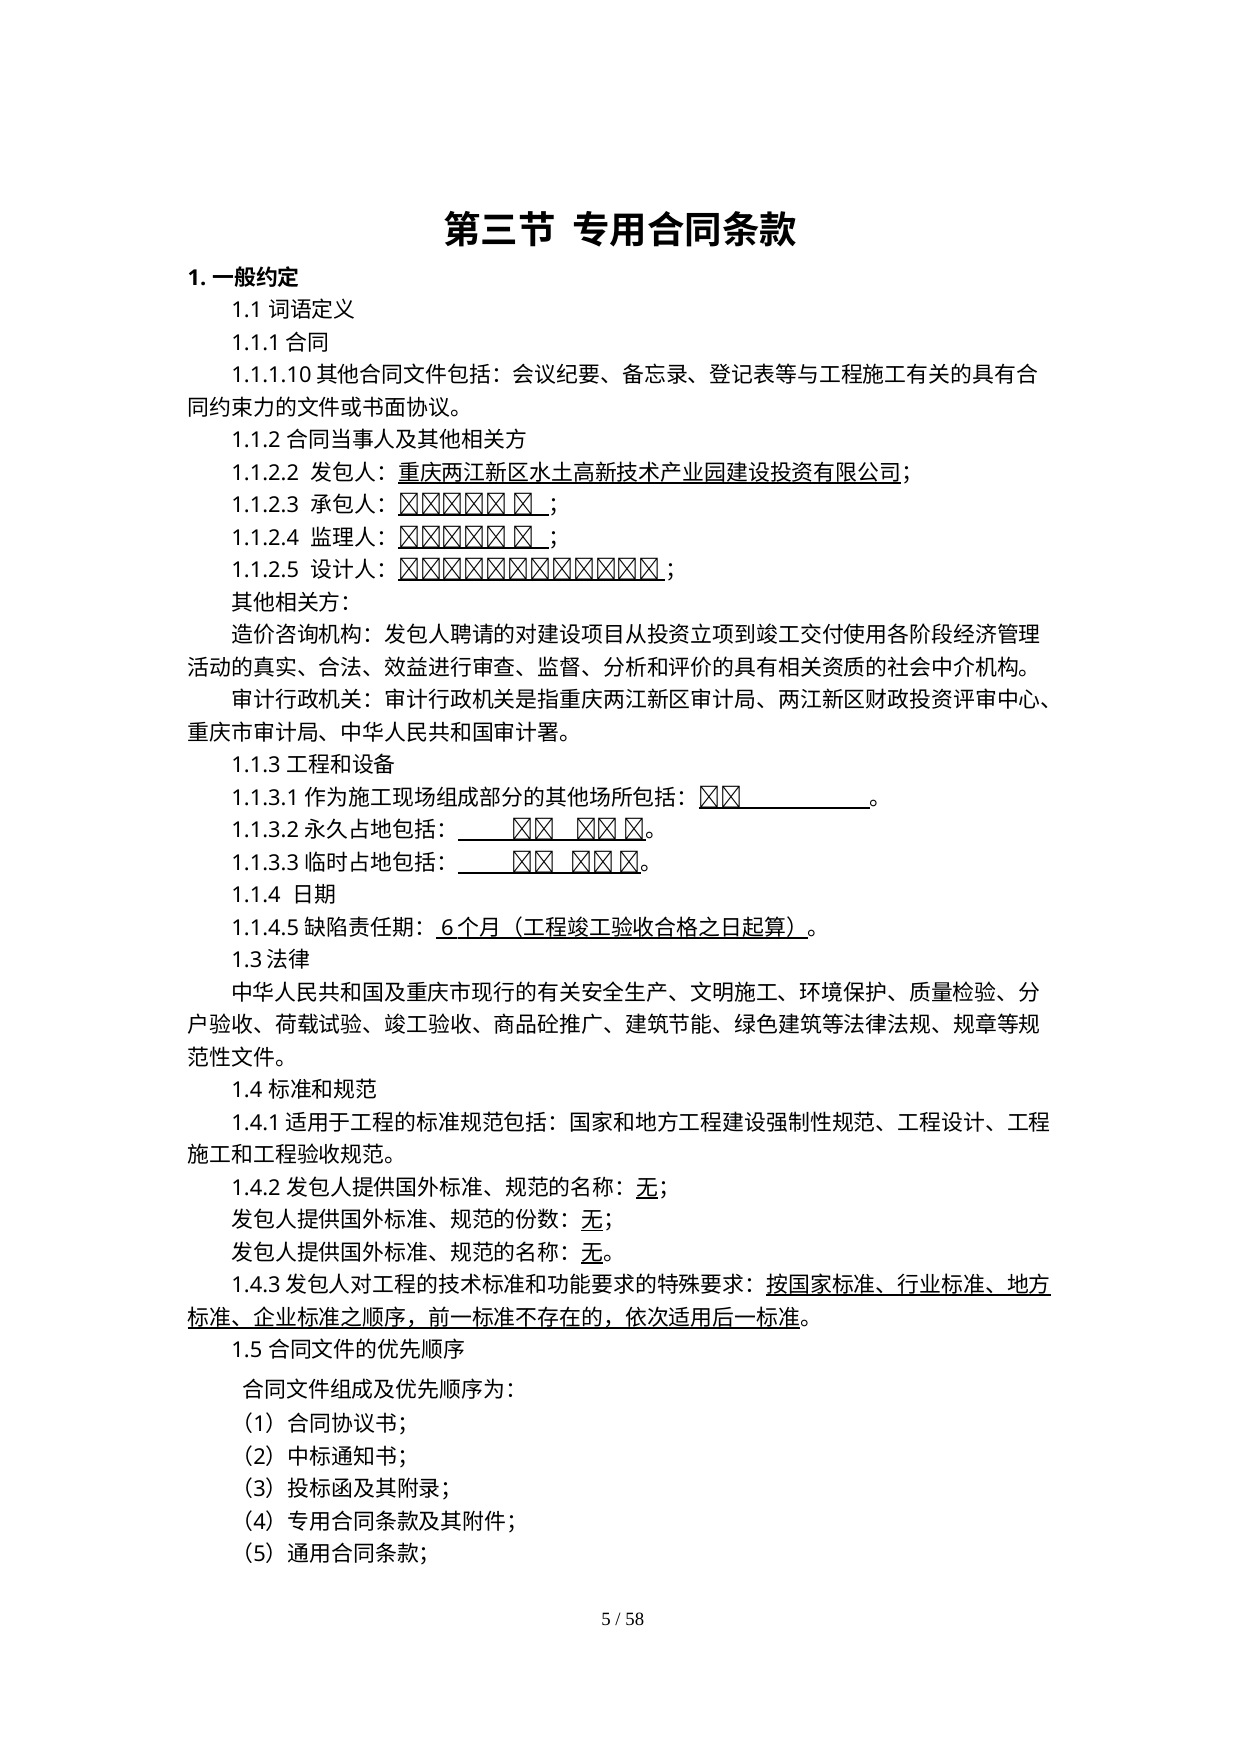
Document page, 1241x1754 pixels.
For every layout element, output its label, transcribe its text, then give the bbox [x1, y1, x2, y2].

text 1.1.1.10其他合同文件包括：会议纪要、备忘录、登记表等与工程施工有关的具有合同约束力的文件或书面协议。 [187, 357, 1053, 422]
text 1.1.3.1 作为施工现场组成部分的其他场所包括： 。 [187, 779, 1053, 812]
text 1.4 标准和规范 [187, 1072, 1053, 1104]
text 1.1.2.3 承包人：  ； [187, 487, 1053, 519]
text 造价咨询机构：发包人聘请的对建设项目从投资立项到竣工交付使用各阶段经济管理活动的真实、合法、效益进行审查、监督、分析和评价的具有相关资质的社会中介机构。 [187, 617, 1053, 682]
text （5）通用合同条款； [187, 1536, 1053, 1569]
text 1.1.2 合同当事人及其他相关方 [187, 422, 1053, 454]
text （1）合同协议书； [187, 1406, 1053, 1439]
text 1.1 词语定义 [187, 292, 1053, 324]
text 合同文件组成及优先顺序为： [187, 1364, 1053, 1406]
text 1.1.2.2 发包人：重庆两江新区水土高新技术产业园建设投资有限公司； [187, 454, 1053, 487]
text 中华人民共和国及重庆市现行的有关安全生产、文明施工、环境保护、质量检验、分户验收、荷载试验、竣工验收、商品砼推广、建筑节能、绿色建筑等法律法规、规章等规范性文件。 [187, 974, 1053, 1072]
text 1.4.1适用于工程的标准规范包括：国家和地方工程建设强制性规范、工程设计、工程施工和工程验收规范。 [187, 1104, 1053, 1169]
text （3）投标函及其附录； [187, 1471, 1053, 1504]
text 1.1.1合同 [187, 324, 1053, 357]
text 1. 一般约定 [187, 259, 1053, 292]
text 审计行政机关：审计行政机关是指重庆两江新区审计局、两江新区财政投资评审中心、重庆市审计局、中华人民共和国审计署。 [187, 682, 1053, 747]
text 1.1.2.5 设计人： ； [187, 552, 1053, 584]
text 1.4.3发包人对工程的技术标准和功能要求的特殊要求：按国家标准、行业标准、地方标准、企业标准之顺序，前一标准不存在的，依次适用后一标准。 [187, 1267, 1053, 1332]
text 发包人提供国外标准、规范的名称：无。 [187, 1234, 1053, 1267]
text 1.1.4.5 缺陷责任期： 6个月（工程竣工验收合格之日起算）。 [187, 909, 1053, 942]
text 1.1.2.4 监理人：  ； [187, 519, 1053, 552]
text （2）中标通知书； [187, 1439, 1053, 1471]
text 1.5 合同文件的优先顺序 [187, 1332, 1053, 1364]
text 第三节 专用合同条款 [187, 194, 1053, 259]
text 1.4.2 发包人提供国外标准、规范的名称：无； [187, 1169, 1053, 1202]
text 1.3法律 [187, 942, 1053, 974]
text （4）专用合同条款及其附件； [187, 1504, 1053, 1536]
text 1.1.3 工程和设备 [187, 747, 1053, 779]
text 其他相关方： [187, 584, 1053, 617]
text 1.1.4 日期 [187, 877, 1053, 909]
text 1.1.3.2 永久占地包括：   。 [187, 812, 1053, 844]
text 发包人提供国外标准、规范的份数：无； [187, 1202, 1053, 1234]
text 1.1.3.3 临时占地包括：   。 [187, 844, 1053, 877]
